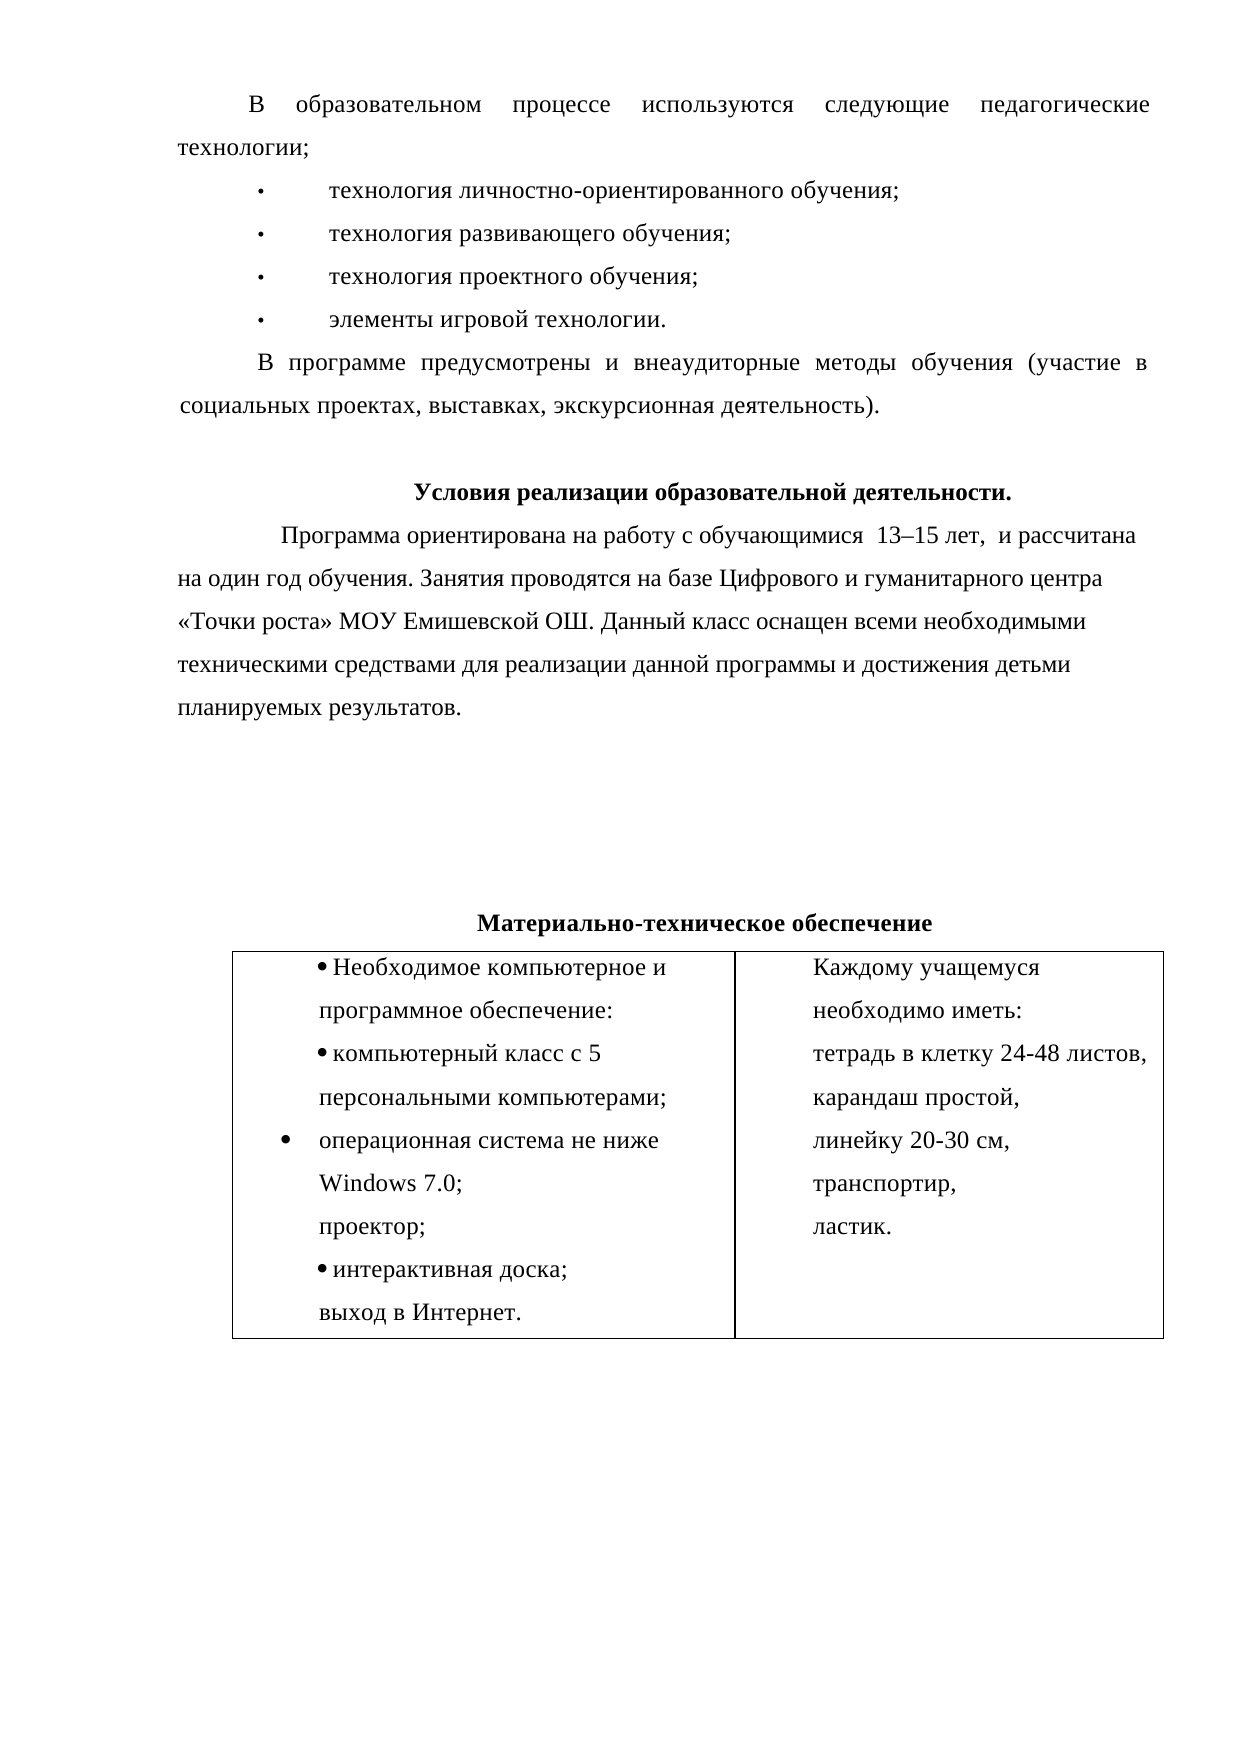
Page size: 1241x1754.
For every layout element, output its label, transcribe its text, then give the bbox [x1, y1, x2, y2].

text Материально-техническое обеспечение [179, 908, 1127, 937]
list технология проектного обучения; [179, 261, 1152, 290]
subtitle Условия реализации образовательной деятельности. [273, 477, 1152, 506]
list технология развивающего обучения; [179, 218, 1152, 247]
list элементы игровой технологии. [179, 304, 1152, 333]
list Программа ориентирована на работу с обучающимися 13–15 лет, и рассчитана на один год обучения. Занятия проводятся на базе Цифрового и гуманитарного центра «Точки роста» МОУ Емишевской ОШ. Данный класс оснащен всеми необходимыми техническими средствами для реализации данной программы и достижения детьми планируемых результатов. [177, 520, 1152, 721]
table_header Необходимое компьютерное и программное обеспечение: компьютерный класс с 5 персональными компьютерами; операционная система не ниже Windows 7.0; проектор; интерактивная доска; выход в Интернет. [233, 952, 734, 1338]
text В образовательном процессе используются следующие педагогические технологии; [177, 89, 1152, 161]
table_header Каждому учащемуся необходимо иметь: тетрадь в клетку 24-48 листов, карандаш простой, линейку 20-30 см, транспортир, ластик. [736, 952, 1163, 1338]
list технология личностно-ориентированного обучения; [179, 175, 1152, 204]
text В программе предусмотрены и внеаудиторные методы обучения (участие в социальных проектах, выставках, экскурсионная деятельность). [179, 347, 1149, 419]
